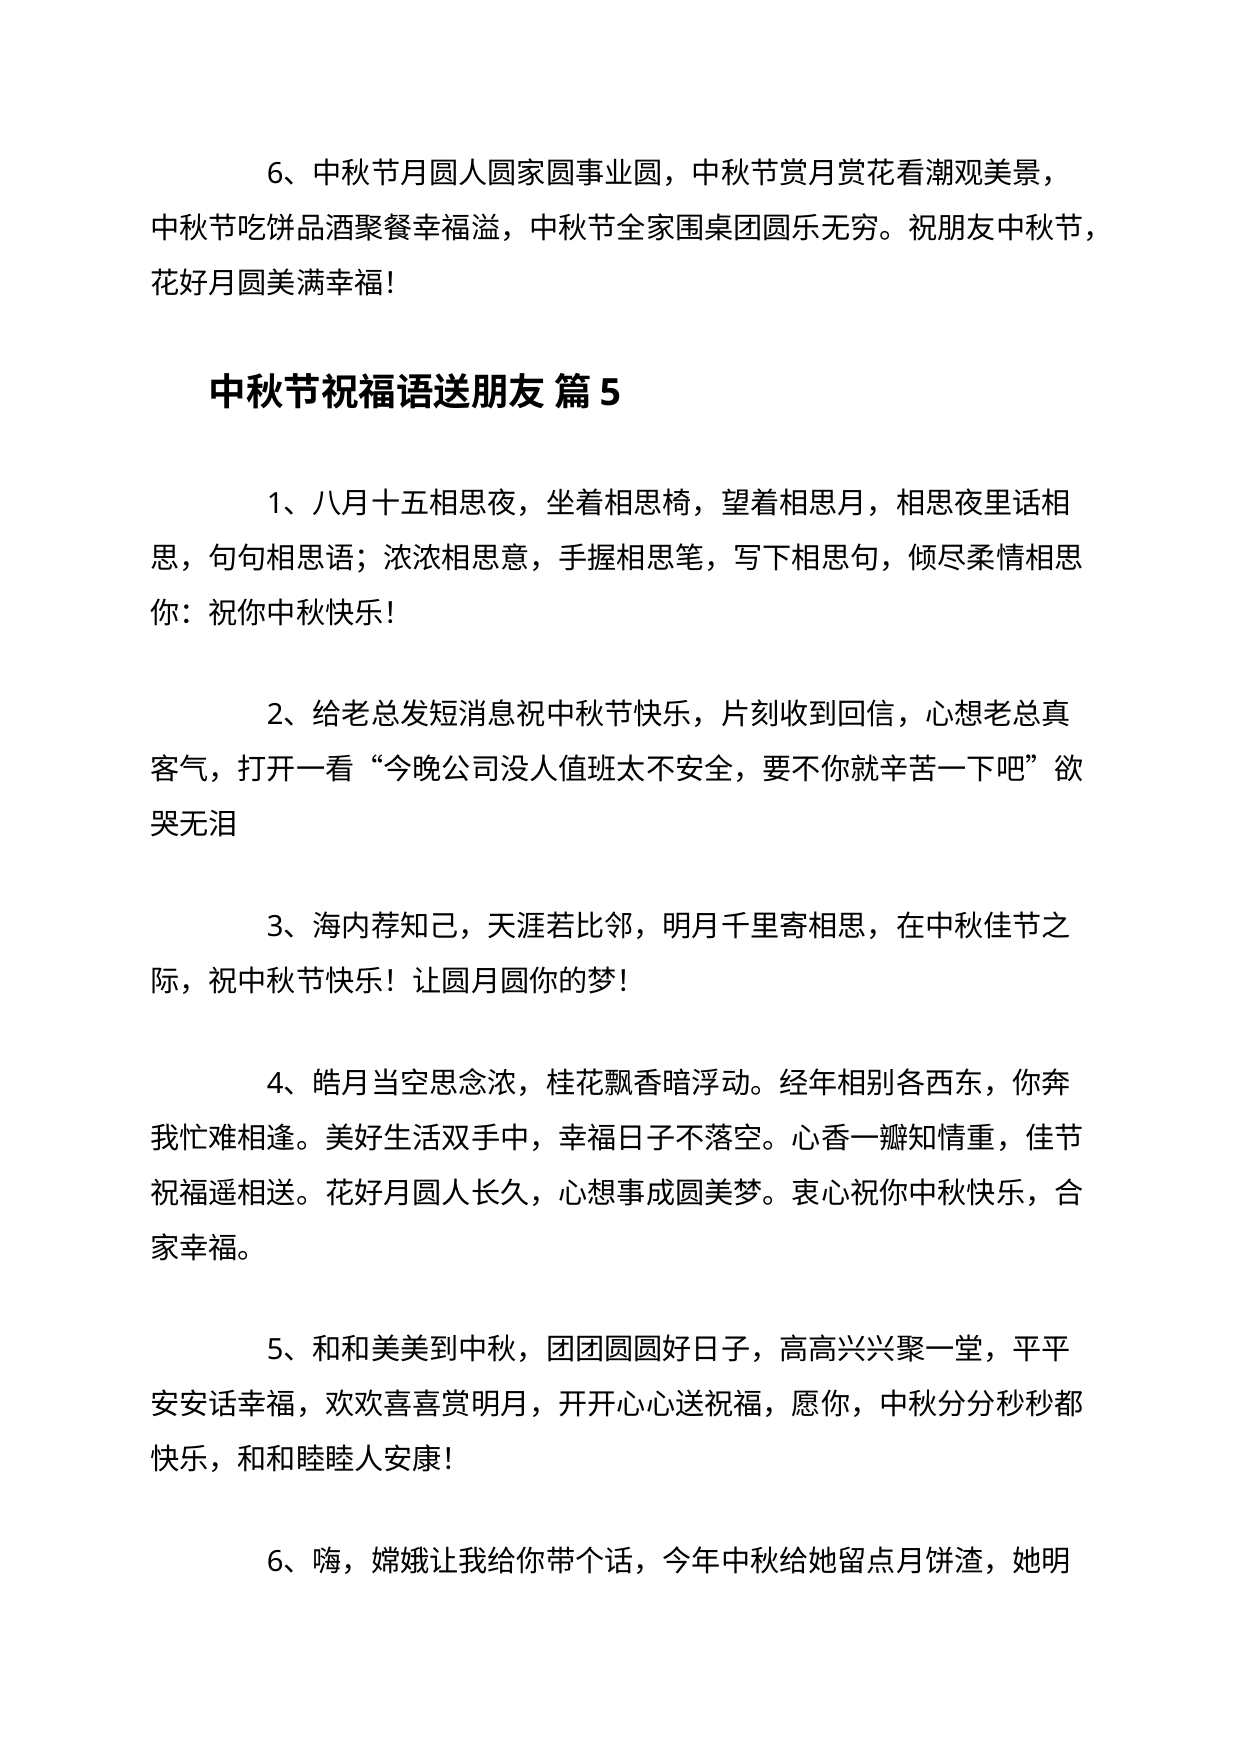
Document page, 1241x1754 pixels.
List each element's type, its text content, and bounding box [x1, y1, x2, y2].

text 2、给老总发短消息祝中秋节快乐，片刻收到回信，心想老总真客气，打开一看“今晚公司没人值班太不安全，要不你就辛苦一下吧”欲哭无泪 [150, 691, 1090, 843]
text 5、和和美美到中秋，团团圆圆好日子，高高兴兴聚一堂，平平安安话幸福，欢欢喜喜赏明月，开开心心送祝福，愿你，中秋分分秒秒都快乐，和和睦睦人安康！ [150, 1326, 1090, 1478]
text 1、八月十五相思夜，坐着相思椅，望着相思月，相思夜里话相思，句句相思语；浓浓相思意，手握相思笔，写下相思句，倾尽柔情相思你：祝你中秋快乐！ [150, 479, 1090, 631]
text 3、海内荐知己，天涯若比邻，明月千里寄相思，在中秋佳节之际，祝中秋节快乐！让圆月圆你的梦！ [150, 903, 1090, 1000]
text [150, 1538, 1090, 1580]
text 中秋节祝福语送朋友 篇5 [150, 362, 1090, 416]
text 4、皓月当空思念浓，桂花飘香暗浮动。经年相别各西东，你奔我忙难相逢。美好生活双手中，幸福日子不落空。心香一瓣知情重，佳节祝福遥相送。花好月圆人长久，心想事成圆美梦。衷心祝你中秋快乐，合家幸福。 [150, 1059, 1090, 1266]
text 6、中秋节月圆人圆家圆事业圆，中秋节赏月赏花看潮观美景，中秋节吃饼品酒聚餐幸福溢，中秋节全家围桌团圆乐无穷。祝朋友中秋节，花好月圆美满幸福！ [150, 150, 1090, 302]
